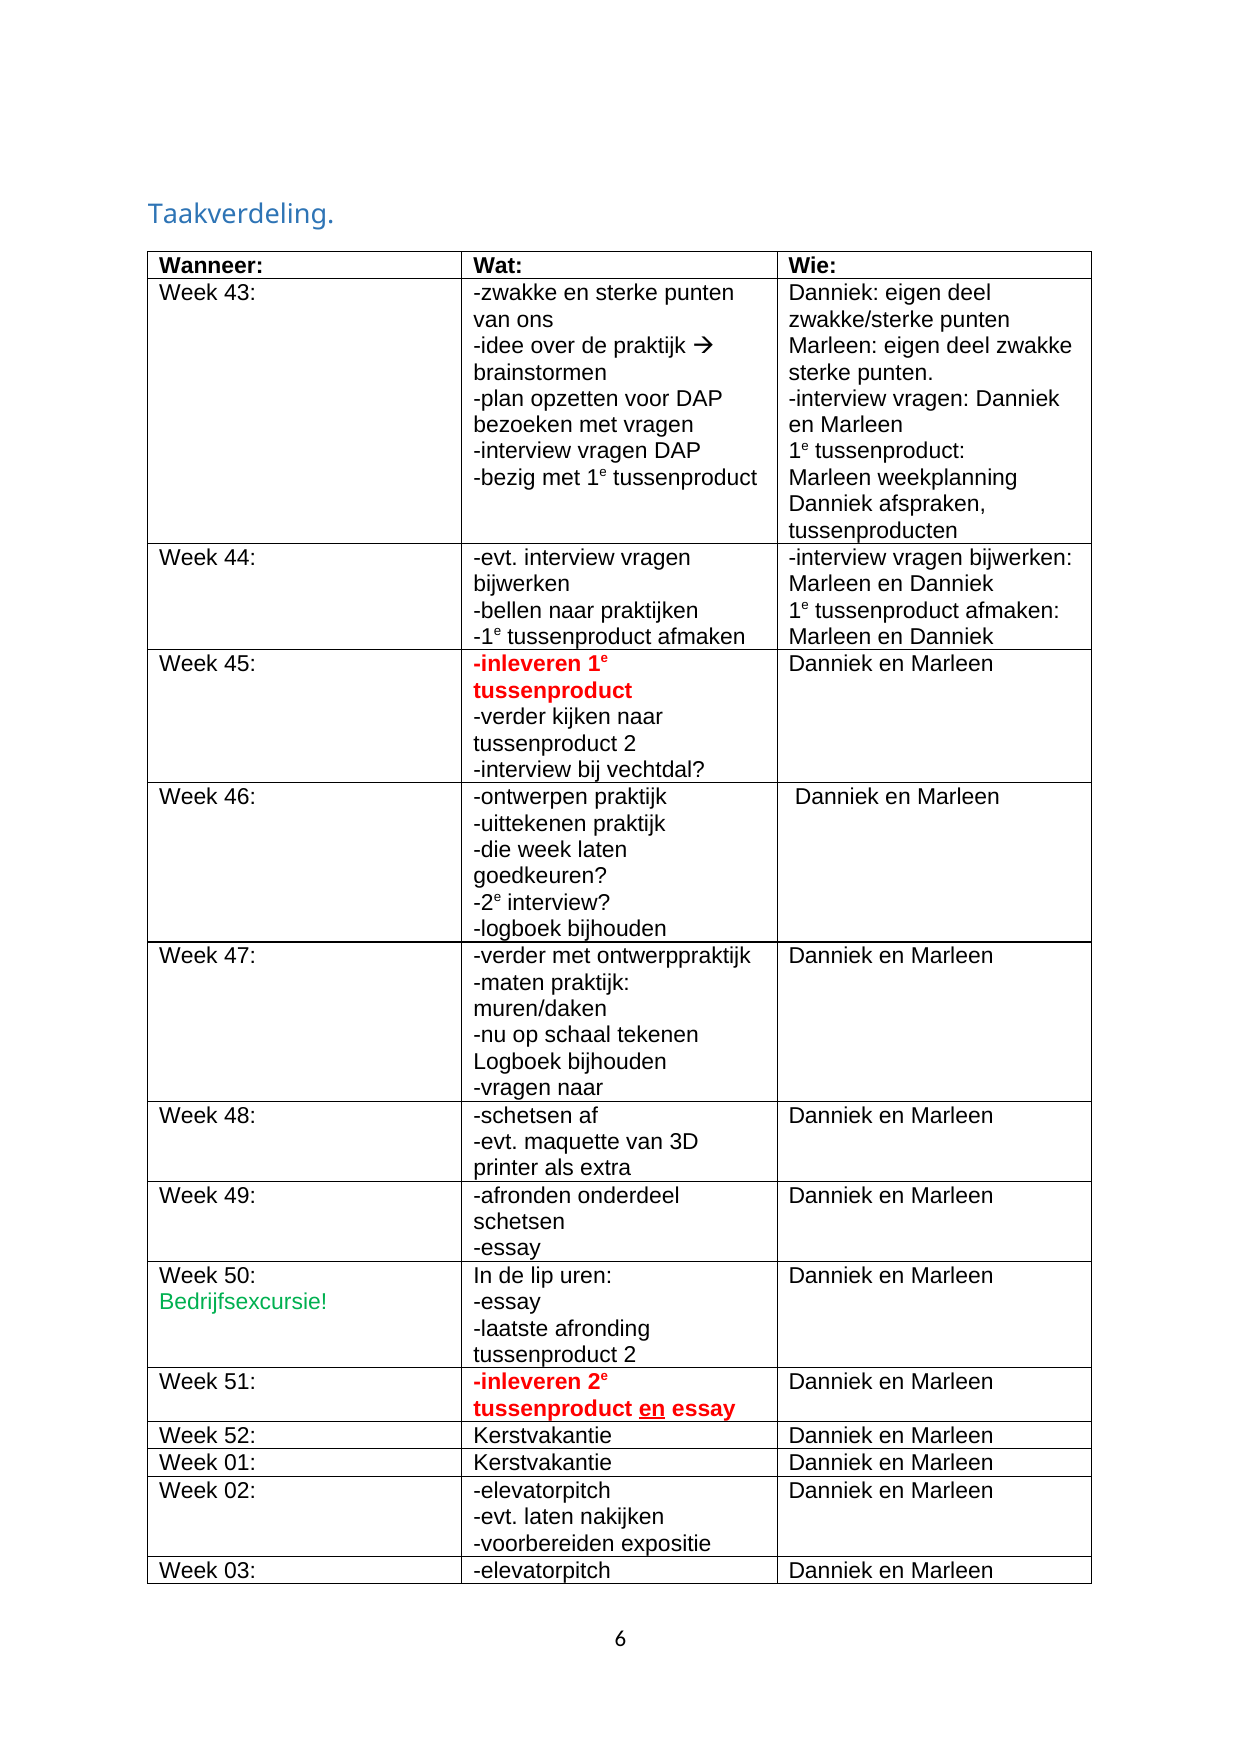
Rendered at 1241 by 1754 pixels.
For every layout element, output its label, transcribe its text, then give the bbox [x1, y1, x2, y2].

table_cell Danniek en Marleen [778, 943, 1091, 1101]
table_header Wie: [778, 252, 1091, 278]
table_cell Week 51: [148, 1368, 461, 1421]
table_cell Danniek en Marleen [778, 1477, 1091, 1556]
table_header Wat: [462, 252, 777, 278]
table_cell Danniek en Marleen [778, 1557, 1091, 1583]
table_cell -ontwerpen praktijk -uittekenen praktijk -die week laten goedkeuren? -2e interview? -logboek bijhouden [462, 783, 777, 941]
table_cell -zwakke en sterke punten van ons -idee over de praktijk brainstormen -plan opzetten voor DAP bezoeken met vragen -interview vragen DAP -bezig met 1e tussenproduct [462, 279, 777, 543]
table_cell Week 46: [148, 783, 461, 941]
table_cell Week 50: Bedrijfsexcursie! [148, 1262, 461, 1367]
table_cell Danniek en Marleen [778, 1262, 1091, 1367]
table_cell Week 01: [148, 1449, 461, 1476]
table_cell Week 45: [148, 650, 461, 782]
table_cell In de lip uren: -essay -laatste afronding tussenproduct 2 [462, 1262, 777, 1367]
table_cell Danniek en Marleen [778, 783, 1091, 941]
table_cell Danniek en Marleen [778, 1422, 1091, 1448]
table_cell Danniek: eigen deel zwakke/sterke punten Marleen: eigen deel zwakke sterke punten. -interview vragen: Danniek en Marleen 1e tussenproduct: Marleen weekplanning Danniek afspraken, tussenproducten [778, 279, 1091, 543]
table_cell -elevatorpitch -evt. laten nakijken -voorbereiden expositie [462, 1477, 777, 1556]
table_cell Week 02: [148, 1477, 461, 1556]
table_cell -schetsen af -evt. maquette van 3D printer als extra [462, 1102, 777, 1181]
table_cell Danniek en Marleen [778, 650, 1091, 782]
table_cell Week 44: [148, 544, 461, 649]
table_cell Week 49: [148, 1182, 461, 1261]
table_cell Week 48: [148, 1102, 461, 1181]
table_cell Week 47: [148, 943, 461, 1101]
table_cell -interview vragen bijwerken: Marleen en Danniek 1e tussenproduct afmaken: Marleen en Danniek [778, 544, 1091, 649]
table_cell Kerstvakantie [462, 1449, 777, 1476]
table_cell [462, 1557, 777, 1583]
table_cell Danniek en Marleen [778, 1368, 1091, 1421]
table_cell Kerstvakantie [462, 1422, 777, 1448]
table_cell -inleveren 1e tussenproduct -verder kijken naar tussenproduct 2 -interview bij vechtdal? [462, 650, 777, 782]
table_cell Danniek en Marleen [778, 1182, 1091, 1261]
table_cell -evt. interview vragen bijwerken -bellen naar praktijken -1e tussenproduct afmaken [462, 544, 777, 649]
table_cell -afronden onderdeel schetsen -essay [462, 1182, 777, 1261]
table_cell Week 03: [148, 1557, 461, 1583]
table_cell -verder met ontwerppraktijk -maten praktijk: muren/daken -nu op schaal tekenen Logboek bijhouden -vragen naar [462, 943, 777, 1101]
table_cell -inleveren 2e tussenproduct en essay [462, 1368, 777, 1421]
table_cell Danniek en Marleen [778, 1449, 1091, 1476]
table_header Wanneer: [148, 252, 461, 278]
table_cell Danniek en Marleen [778, 1102, 1091, 1181]
text Taakverdeling. [148, 194, 1093, 231]
table_cell Week 43: [148, 279, 461, 543]
table_cell Week 52: [148, 1422, 461, 1448]
